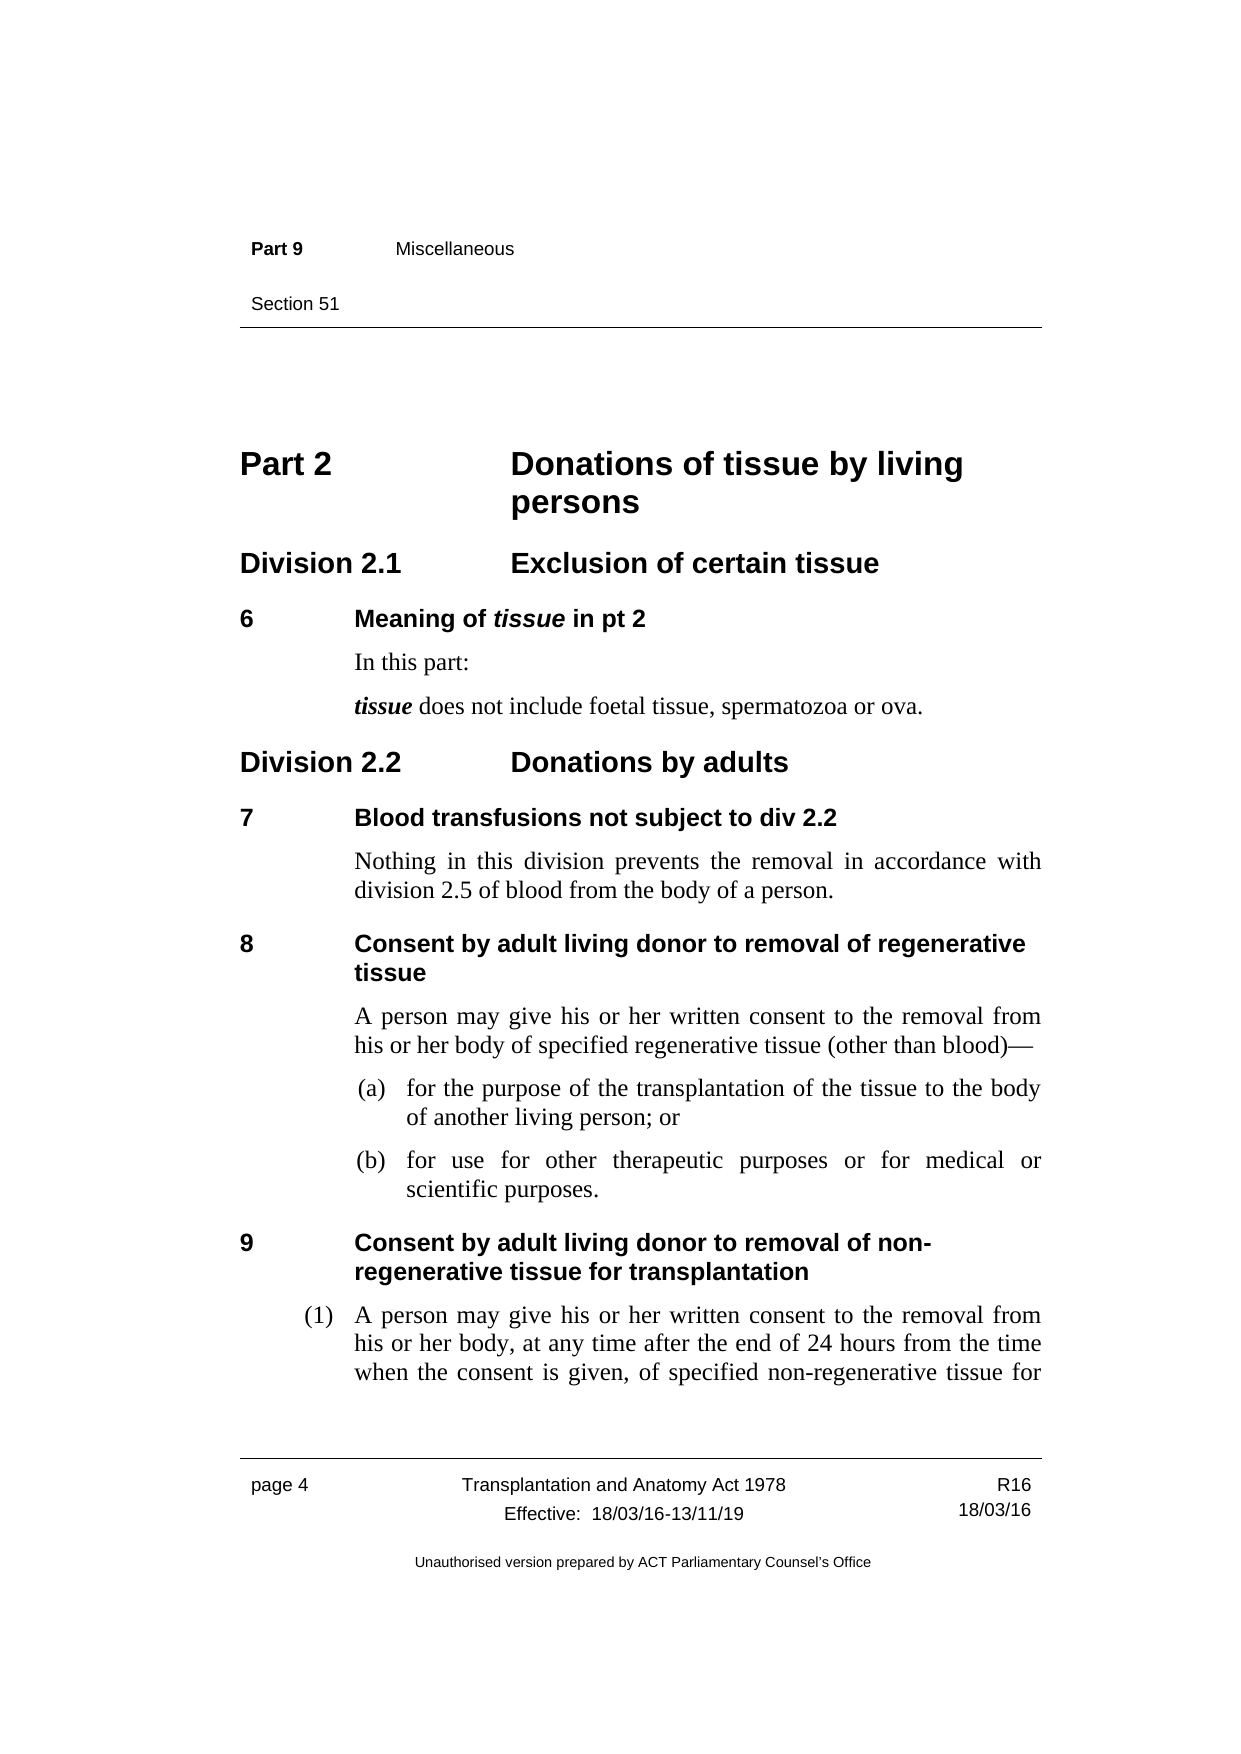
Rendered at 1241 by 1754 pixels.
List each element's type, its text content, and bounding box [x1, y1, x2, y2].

text 9 Consent by adult living donor to removal of non-regenerative tissue for transplantation [239, 1228, 1042, 1285]
text (b) for use for other therapeutic purposes or for medical or scientific purposes. [239, 1145, 1042, 1203]
text Division 2.1 Exclusion of certain tissue [239, 546, 1042, 579]
text 8 Consent by adult living donor to removal of regenerative tissue [239, 929, 1042, 986]
text In this part: [354, 647, 1042, 676]
text Nothing in this division prevents the removal in accordance with division 2.5 of blood from the body of a person. [354, 846, 1042, 904]
text (a) for the purpose of the transplantation of the tissue to the body of another living person; or [239, 1073, 1042, 1131]
text 7 Blood transfusions not subject to div 2.2 [239, 803, 1042, 832]
text 6 Meaning of tissue in pt 2 [239, 604, 1042, 633]
text tissue does not include foetal tissue, spermatozoa or ova. [354, 691, 1042, 719]
text A person may give his or her written consent to the removal from his or her body of specified regenerative tissue (other than blood)— [354, 1001, 1042, 1058]
text Division 2.2 Donations by adults [239, 744, 1042, 778]
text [239, 1300, 1042, 1386]
text Part 2 Donations of tissue by living persons [239, 444, 1042, 521]
